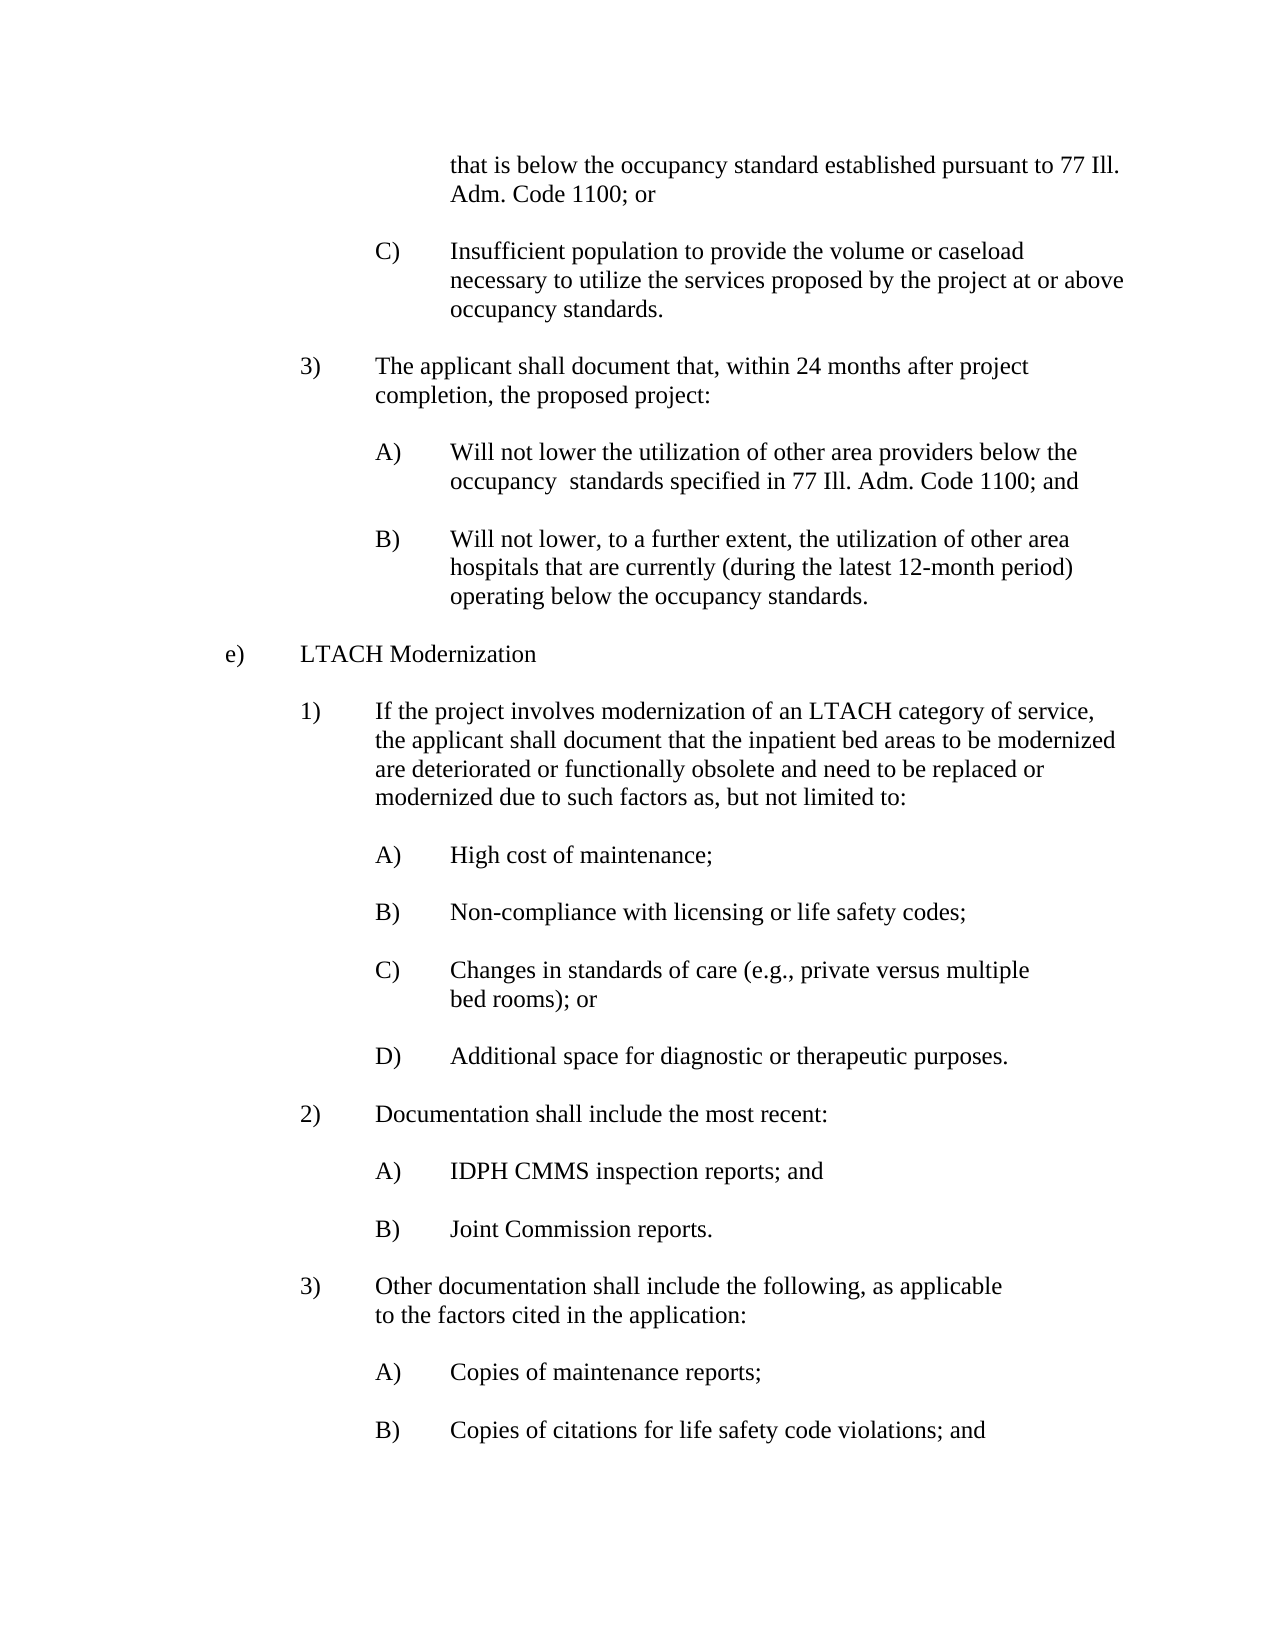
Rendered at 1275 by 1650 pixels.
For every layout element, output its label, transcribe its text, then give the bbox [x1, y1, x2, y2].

text 3) The applicant shall document that, within 24 months after project completion, the proposed project: [300, 351, 1125, 409]
text B) Joint Commission reports. [375, 1214, 1125, 1242]
text C) Changes in standards of care (e.g., private versus multiple [375, 955, 1125, 984]
text A) CMMS inspection reports; and [375, 1156, 1125, 1185]
text bed rooms); or [375, 984, 1125, 1012]
text B) Will not lower, to a further extent, the utilization of other area hospitals that are currently (during the latest 12-month period) operating below the occupancy standards. [375, 524, 1125, 610]
text A) Will not lower the utilization of other area providers below the occupancy standards specified in 77 Adm. Code 1100; and [375, 437, 1125, 495]
text C) Insufficient population to provide the volume or caseload necessary to utilize the services proposed by the project at or above occupancy standards. [375, 236, 1125, 322]
text to the factors cited in the application: [300, 1300, 1125, 1329]
text A) Copies of maintenance reports; [375, 1357, 1125, 1386]
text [375, 150, 1125, 207]
text 1) If the project involves modernization of an LTACH category of service, the applicant shall document that the inpatient bed areas to be modernized are deteriorated or functionally obsolete and need to be replaced or modernized due to such factors as, but not limited to: [300, 696, 1125, 811]
text D) Additional space for diagnostic or therapeutic purposes. [375, 1041, 1125, 1070]
text e) LTACH Modernization [150, 639, 1125, 667]
text B) Copies of citations for life safety code violations; and [375, 1415, 1125, 1444]
text 2) Documentation shall include the most recent: [225, 1099, 1125, 1127]
text A) High cost of maintenance; [375, 840, 1125, 869]
text B) Non-compliance with licensing or life safety codes; [375, 897, 1125, 926]
text 3) Other documentation shall include the following, as applicable [225, 1271, 1125, 1300]
